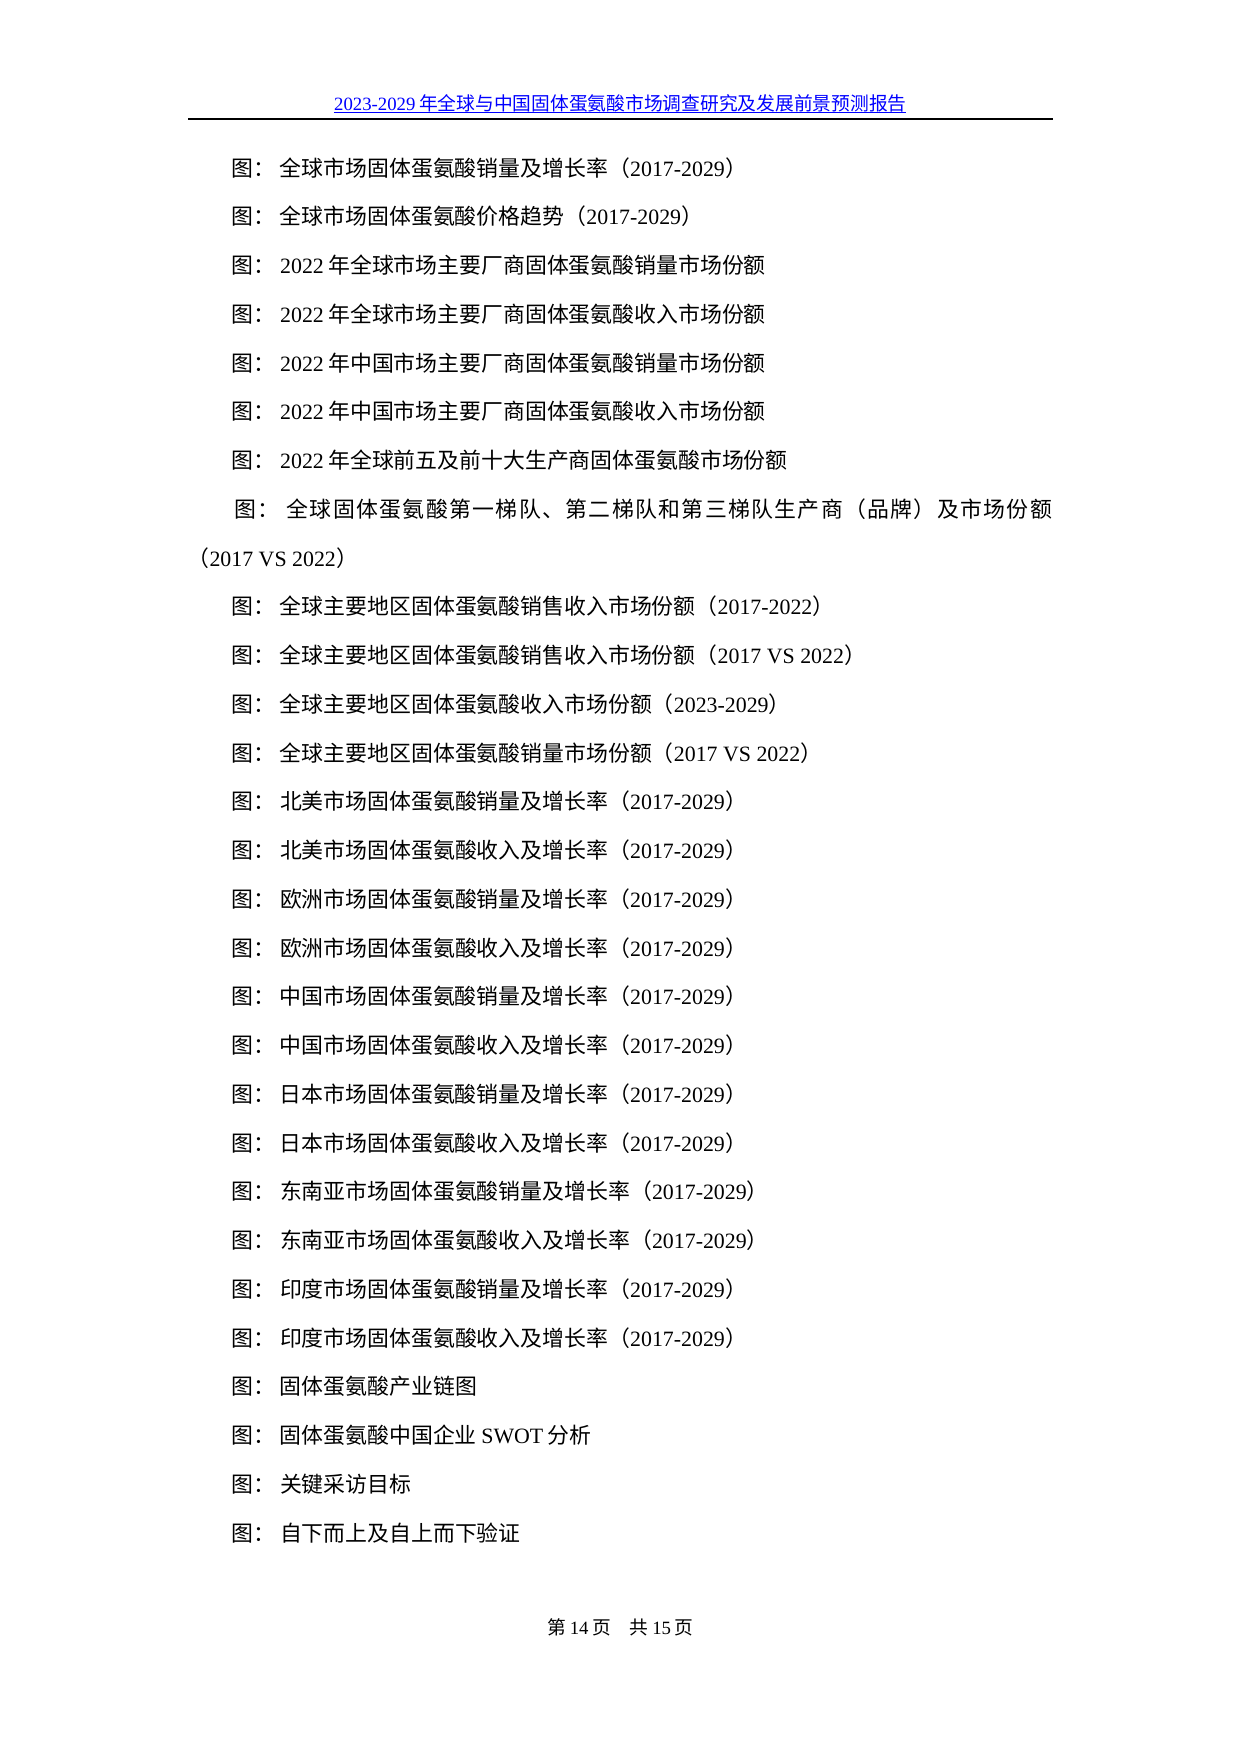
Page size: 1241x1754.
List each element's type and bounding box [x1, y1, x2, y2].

text [187, 150, 1053, 1548]
